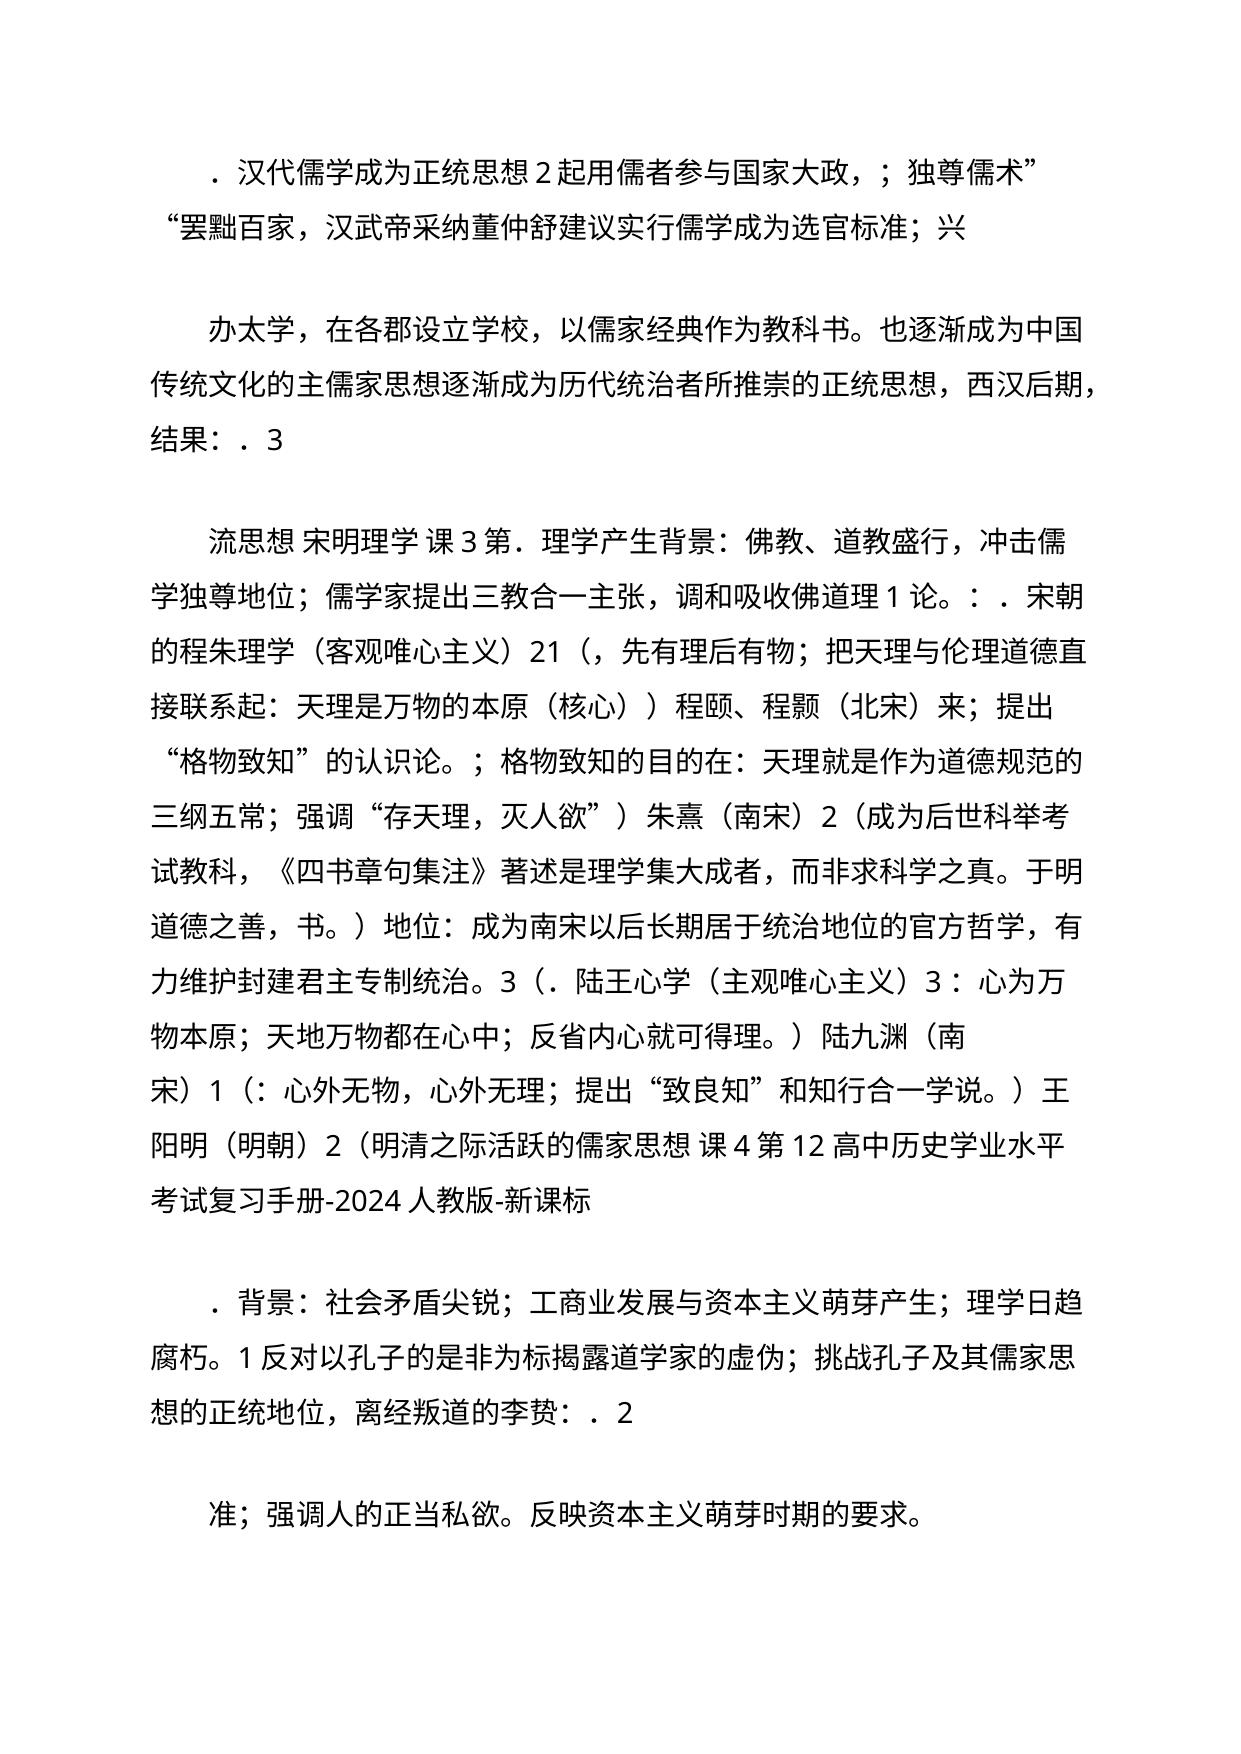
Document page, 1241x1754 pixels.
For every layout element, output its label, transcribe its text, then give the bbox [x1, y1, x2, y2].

text 准；强调人的正当私欲。反映资本主义萌芽时期的要求。 [150, 1492, 1090, 1534]
text 流思想 宋明理学 课3第．理学产生背景：佛教、道教盛行，冲击儒学独尊地位；儒学家提出三教合一主张，调和吸收佛道理1 论。：．宋朝的程朱理学（客观唯心主义）21（，先有理后有物；把天理与伦理道德直接联系起：天理是万物的本原（核心））程颐、程颢（北宋）来；提出“格物致知”的认识论。；格物致知的目的在：天理就是作为道德规范的三纲五常；强调“存天理，灭人欲”）朱熹（南宋）2（成为后世科举考试教科，《四书章句集注》著述是理学集大成者，而非求科学之真。于明道德之善，书。）地位：成为南宋以后长期居于统治地位的官方哲学，有力维护封建君主专制统治。3（．陆王心学（主观唯心主义）3 ：心为万物本原；天地万物都在心中；反省内心就可得理。）陆九渊（南宋）1（：心外无物，心外无理；提出“致良知”和知行合一学说。）王阳明（明朝）2（明清之际活跃的儒家思想 课4第 12 高中历史学业水平考试复习手册-2024人教版-新课标 [150, 518, 1090, 1220]
text 办太学，在各郡设立学校，以儒家经典作为教科书。也逐渐成为中国传统文化的主儒家思想逐渐成为历代统治者所推崇的正统思想，西汉后期，结果：．3 [150, 307, 1090, 459]
text ．背景：社会矛盾尖锐；工商业发展与资本主义萌芽产生；理学日趋腐朽。1反对以孔子的是非为标揭露道学家的虚伪；挑战孔子及其儒家思想的正统地位，离经叛道的李贽：．2 [150, 1280, 1090, 1432]
text ．汉代儒学成为正统思想2起用儒者参与国家大政，；独尊儒术”“罢黜百家，汉武帝采纳董仲舒建议实行儒学成为选官标准；兴 [150, 150, 1090, 247]
